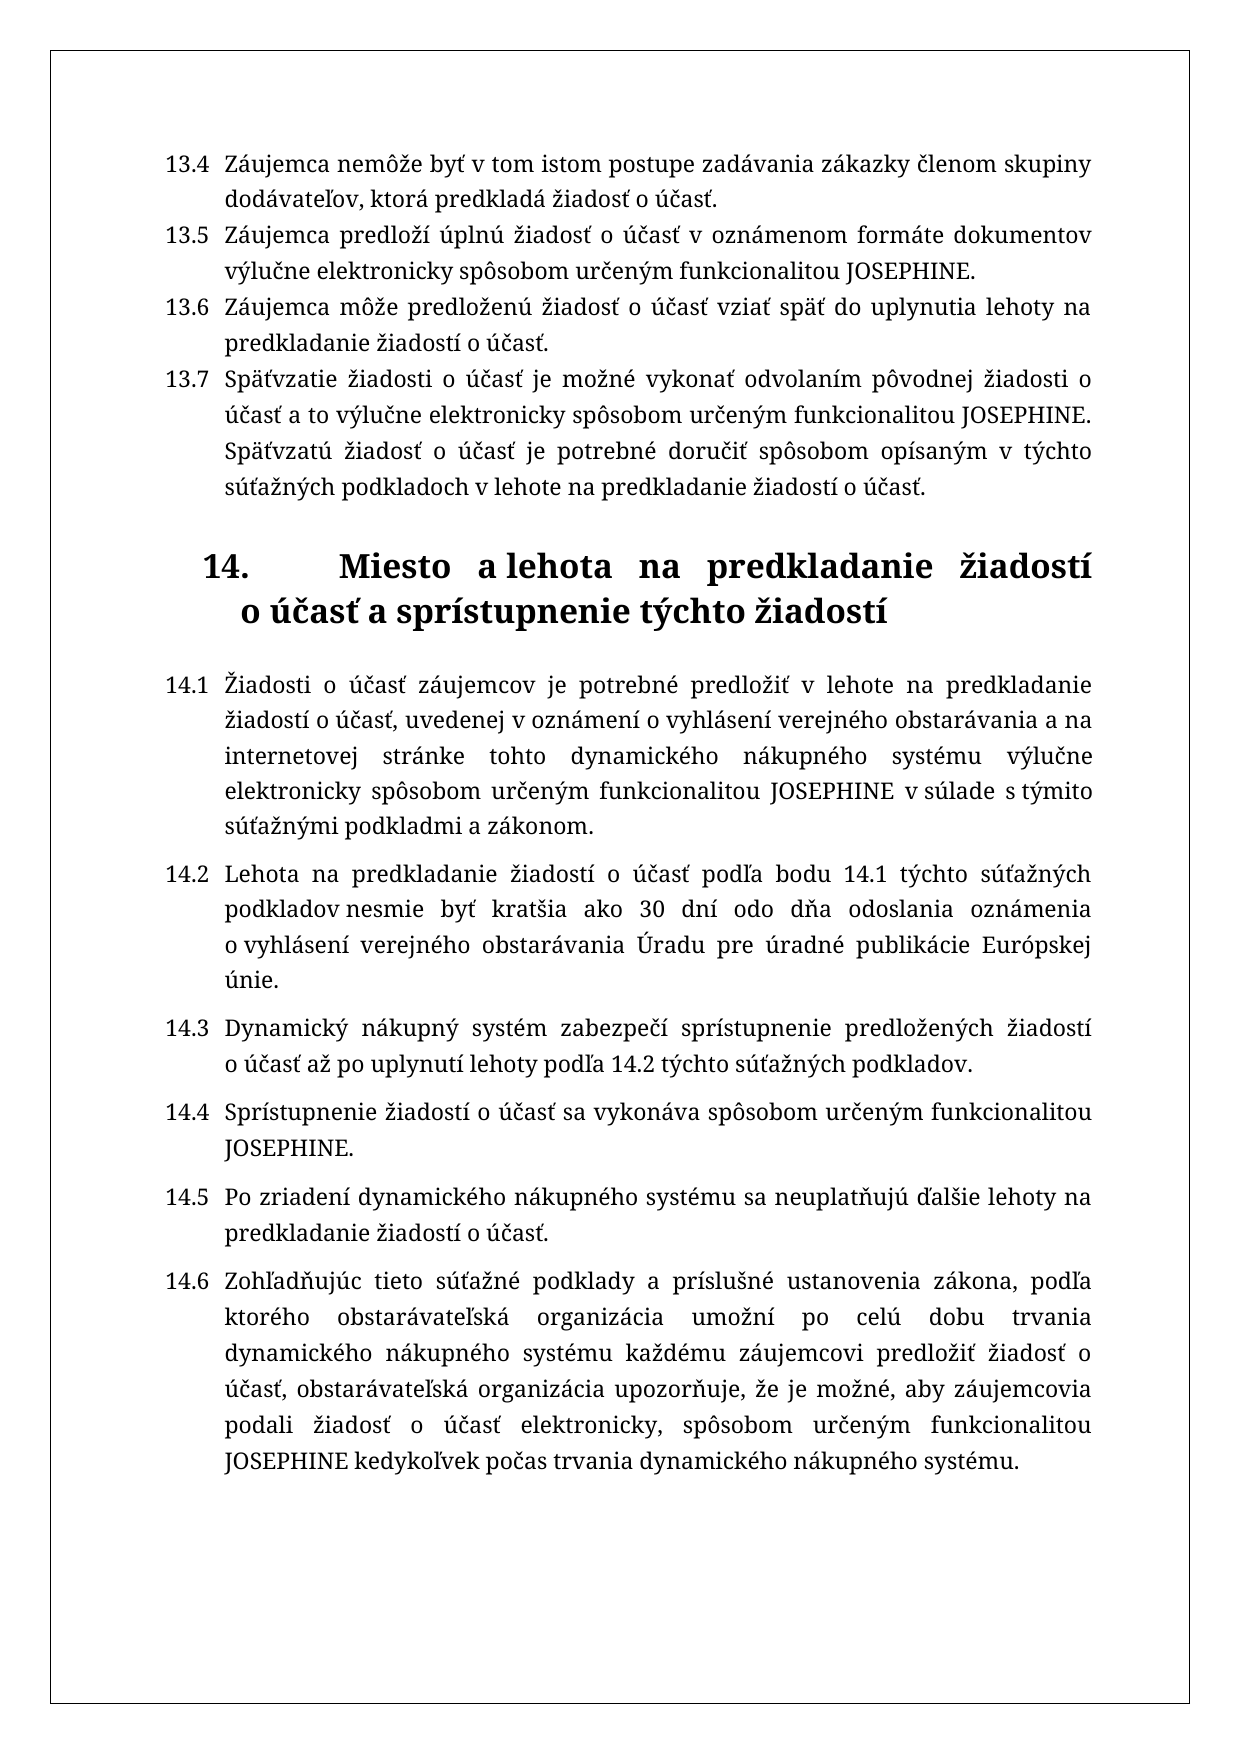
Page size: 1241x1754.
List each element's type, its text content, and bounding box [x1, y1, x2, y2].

text 14.6 Zohľadňujúc tieto súťažné podklady a príslušné ustanovenia zákona, podľa ktorého obstarávateľská organizácia umožní po celú dobu trvania dynamického nákupného systému každému záujemcovi predložiť žiadosť o účasť, obstarávateľská organizácia upozorňuje, že je možné, aby záujemcovia podali žiadosť o účasť elektronicky, spôsobom určeným funkcionalitou JOSEPHINE kedykoľvek počas trvania dynamického nákupného systému. [165, 1265, 1093, 1476]
text 14.4 Sprístupnenie žiadostí o účasť sa vykonáva spôsobom určeným funkcionalitou JOSEPHINE. [165, 1096, 1093, 1163]
text 14.1 Žiadosti o účasť záujemcov je potrebné predložiť v lehote na predkladanie žiadostí o účasť, uvedenej v oznámení o vyhlásení verejného obstarávania a na internetovej stránke tohto dynamického nákupného systému výlučne elektronicky spôsobom určeným funkcionalitou JOSEPHINE v súlade s týmito súťažnými podkladmi a zákonom. [165, 669, 1093, 841]
text 14.5 Po zriadení dynamického nákupného systému sa neuplatňujú ďalšie lehoty na predkladanie žiadostí o účasť. [165, 1181, 1093, 1248]
text 14.3 Dynamický nákupný systém zabezpečí sprístupnenie predložených žiadostí o účasť až po uplynutí lehoty podľa 14.2 týchto súťažných podkladov. [165, 1012, 1093, 1079]
text 13.7 Späťvzatie žiadosti o účasť je možné vykonať odvolaním pôvodnej žiadosti o účasť a to výlučne elektronicky spôsobom určeným funkcionalitou JOSEPHINE. Späťvzatú žiadosť o účasť je potrebné doručiť spôsobom opísaným v týchto súťažných podkladoch v lehote na predkladanie žiadostí o účasť. [165, 363, 1093, 502]
text 13.6 Záujemca môže predloženú žiadosť o účasť vziať späť do uplynutia lehoty na predkladanie žiadostí o účasť. [165, 291, 1093, 358]
text 14.2 Lehota na predkladanie žiadostí o účasť podľa bodu 14.1 týchto súťažných podkladov nesmie byť kratšia ako 30 dní odo dňa odoslania oznámenia o vyhlásení verejného obstarávania Úradu pre úradné publikácie Európskej únie. [165, 858, 1093, 995]
subtitle Miesto a lehota na predkladanie žiadostí o účasť a sprístupnenie týchto žiadostí [203, 543, 1093, 634]
text 13.4 Záujemca nemôže byť v tom istom postupe zadávania zákazky členom skupiny dodávateľov, ktorá predkladá žiadosť o účasť. [165, 147, 1093, 215]
text 13.5 Záujemca predloží úplnú žiadosť o účasť v oznámenom formáte dokumentov výlučne elektronicky spôsobom určeným funkcionalitou JOSEPHINE. [165, 219, 1093, 287]
